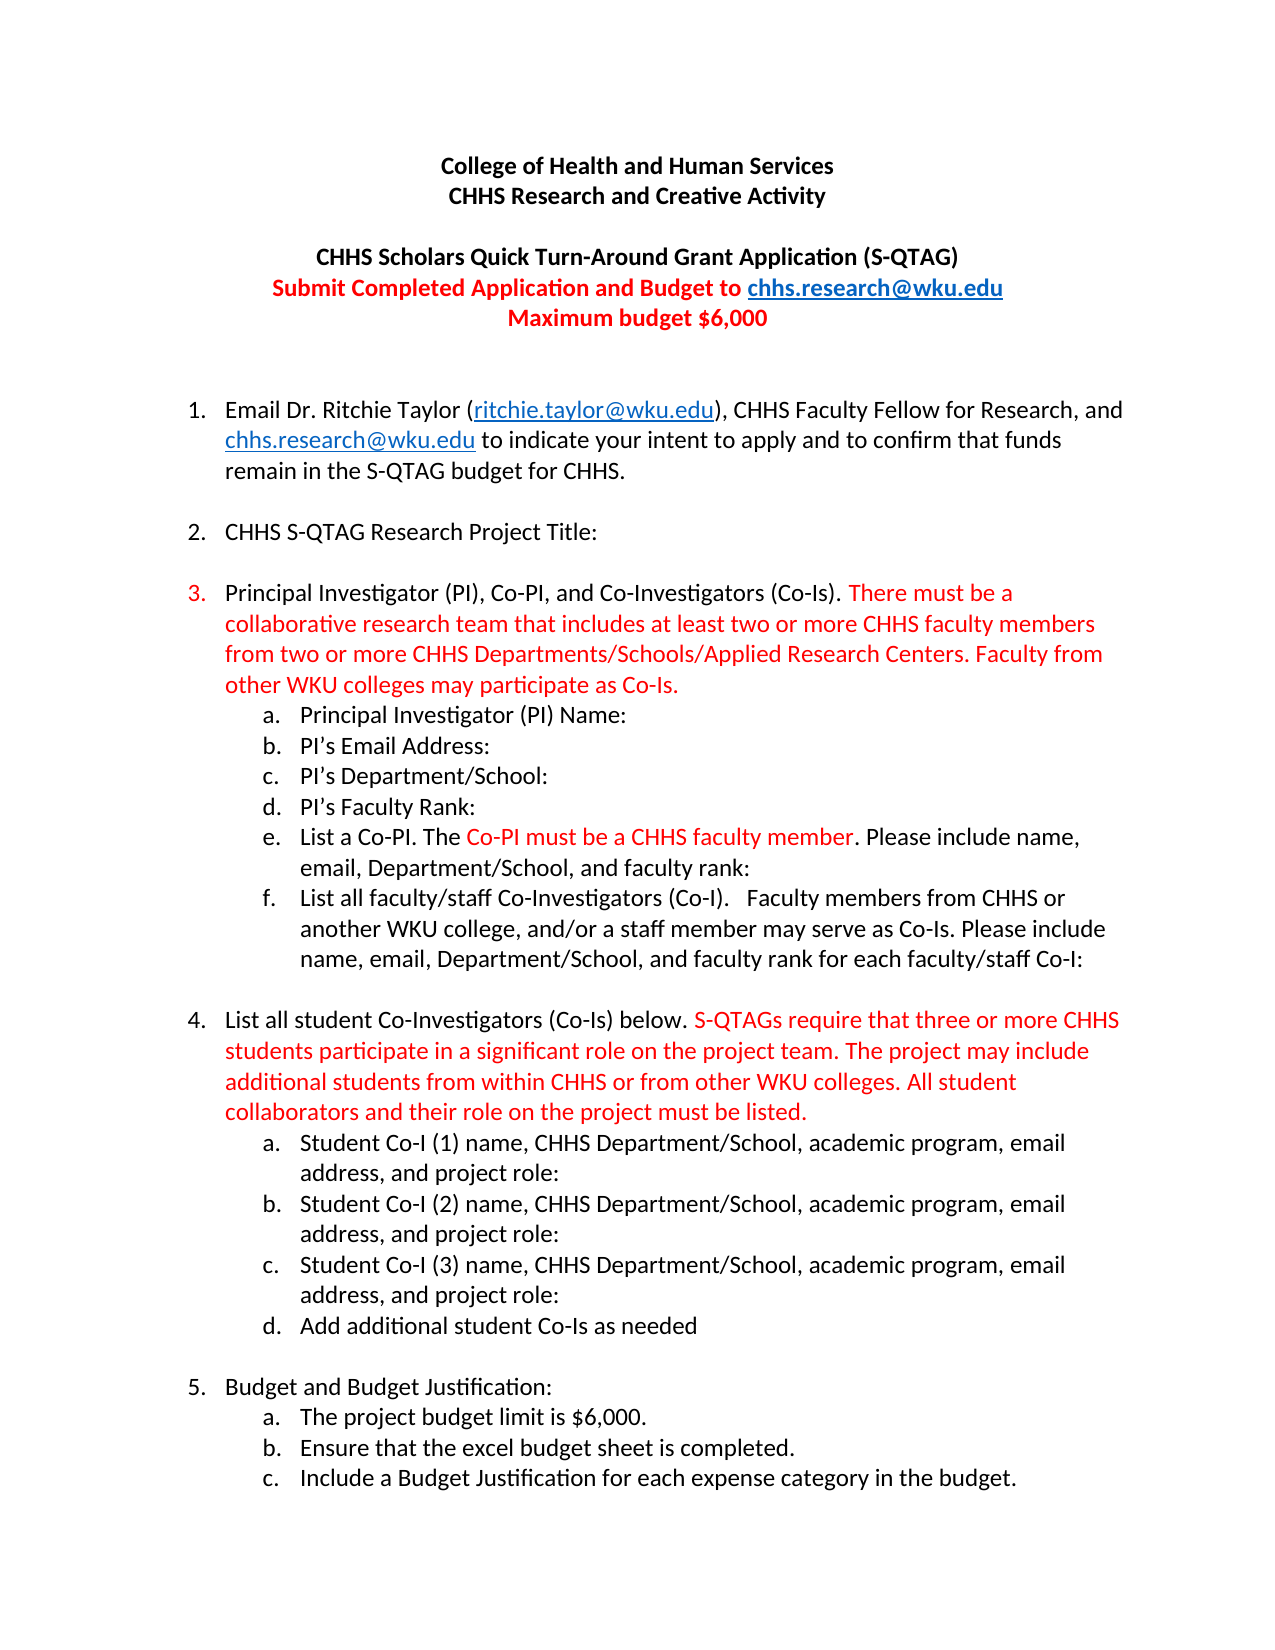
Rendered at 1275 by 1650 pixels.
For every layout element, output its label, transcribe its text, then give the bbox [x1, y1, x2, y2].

list Student Co-I (2) name, CHHS Department/School, academic program, email address, and project role: [262, 1188, 1125, 1249]
text CHHS Scholars Quick Turn-Around Grant Application (S-QTAG) [150, 242, 1125, 272]
list List all student Co-Investigators (Co-Is) below. S-QTAGs require that three or more CHHS students participate in a significant role on the project team. The project may include additional students from within CHHS or from other WKU colleges. All student collaborators and their role on the project must be listed. [187, 1004, 1125, 1127]
list Principal Investigator (PI), Co-PI, and Co-Investigators (Co-Is). There must be a collaborative research team that includes at least two or more CHHS faculty members from two or more CHHS Departments/Schools/Applied Research Centers. Faculty from other WKU colleges may participate as Co-Is. [187, 577, 1125, 699]
text Maximum budget $6,000 [150, 303, 1125, 333]
list Budget and Budget Justification: [187, 1371, 1125, 1401]
list Add additional student Co-Is as needed [262, 1310, 1125, 1340]
list Student Co-I (1) name, CHHS Department/School, academic program, email address, and project role: [262, 1127, 1125, 1188]
list The project budget limit is $6,000. [262, 1401, 1125, 1432]
list CHHS S-QTAG Research Project Title: [187, 516, 1125, 547]
list PI’s Email Address: [262, 730, 1125, 760]
list Principal Investigator (PI) Name: [262, 699, 1125, 730]
text Submit Completed Application and Budget to chhs.research@wku.edu [150, 272, 1125, 303]
list Ensure that the excel budget sheet is completed. [262, 1432, 1125, 1462]
list PI’s Department/School: [262, 760, 1125, 791]
list Email Dr. Ritchie Taylor (ritchie.taylor@wku.edu), CHHS Faculty Fellow for Research, and chhs.research@wku.edu to indicate your intent to apply and to confirm that funds remain in the S-QTAG budget for CHHS. [187, 394, 1125, 486]
list List a Co-PI. The Co-PI must be a CHHS faculty member. Please include name, email, Department/School, and faculty rank: [262, 821, 1125, 882]
text CHHS Research and Creative Activity [150, 181, 1125, 211]
list List all faculty/staff Co-Investigators (Co-I). Faculty members from CHHS or another WKU college, and/or a staff member may serve as Co-Is. Please include name, email, Department/School, and faculty rank for each faculty/staff Co-I: [262, 882, 1125, 974]
list PI’s Faculty Rank: [262, 791, 1125, 821]
list Student Co-I (3) name, CHHS Department/School, academic program, email address, and project role: [262, 1249, 1125, 1310]
list Include a Budget Justification for each expense category in the budget. [262, 1462, 1125, 1493]
text College of Health and Human Services [150, 150, 1125, 181]
